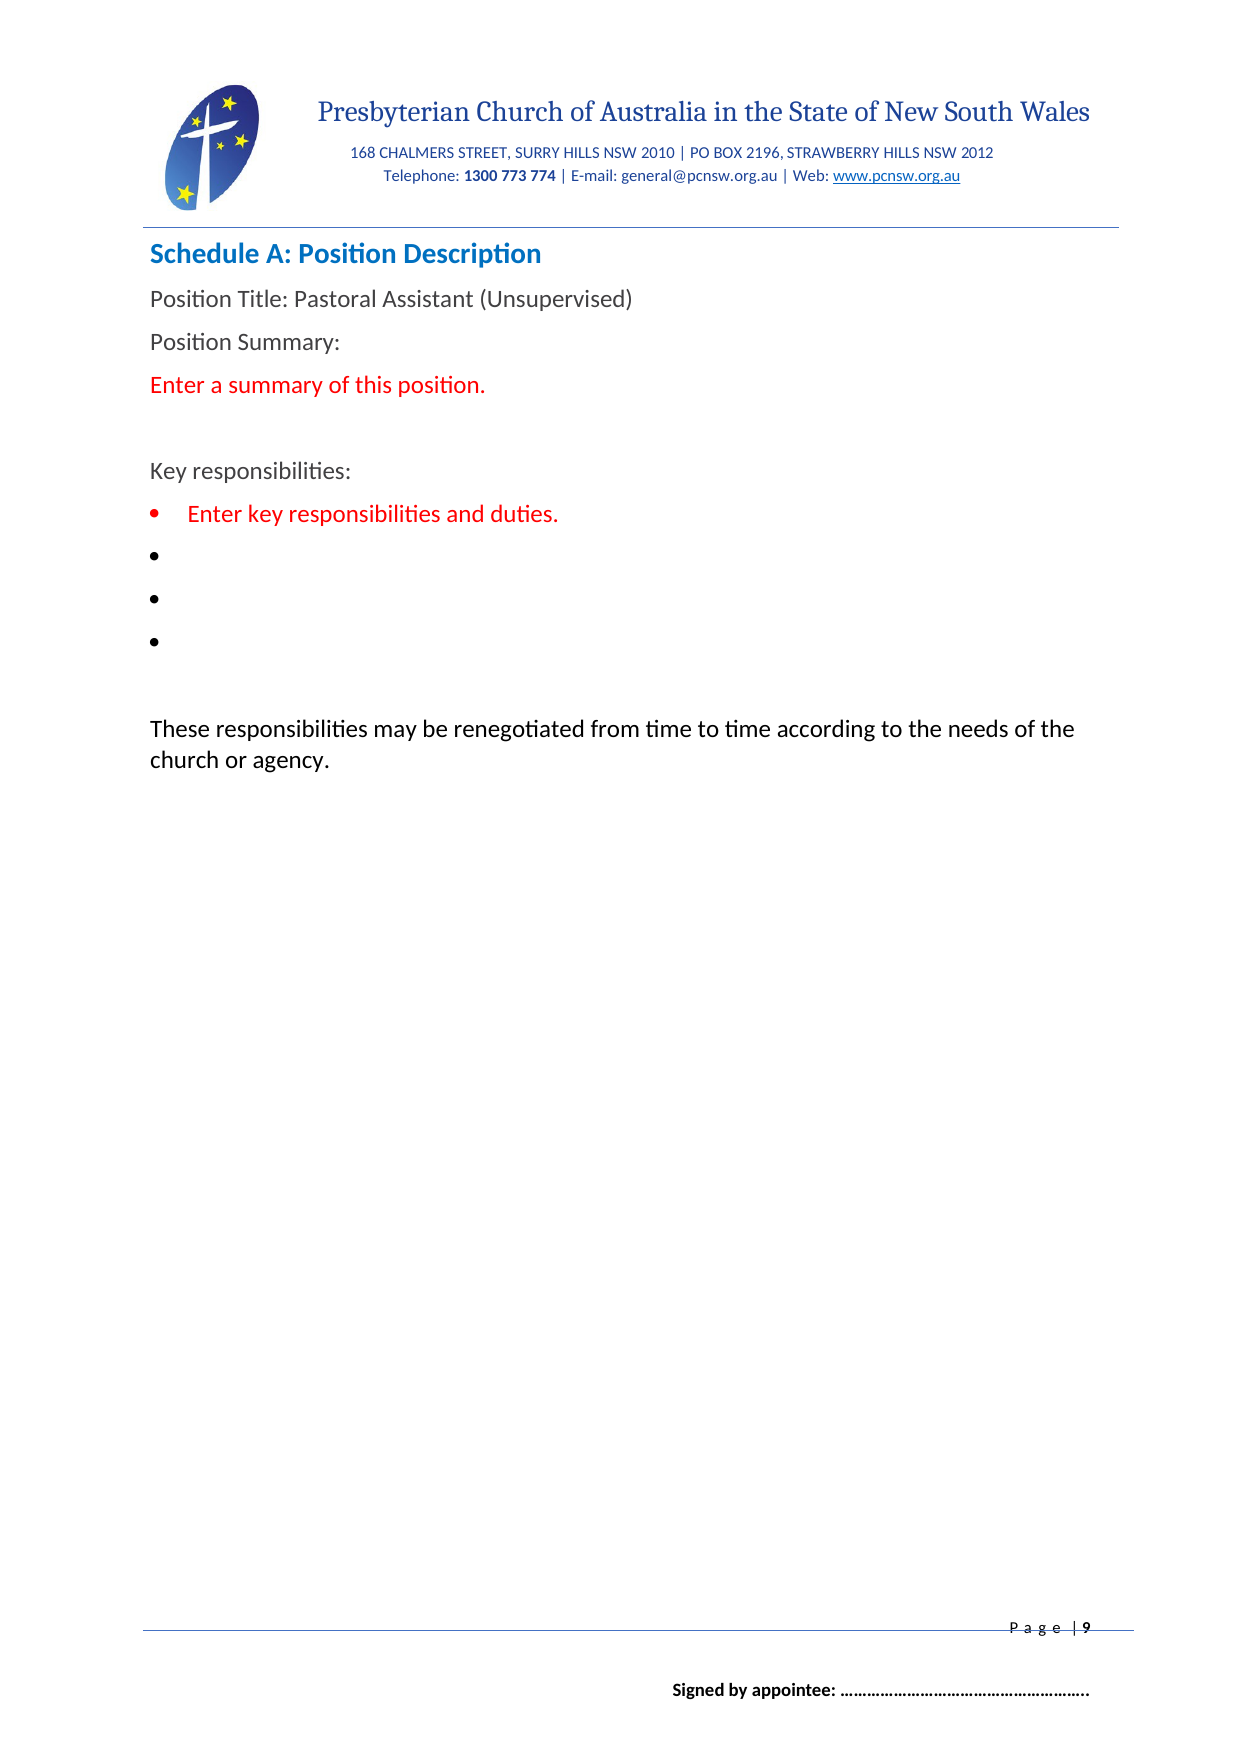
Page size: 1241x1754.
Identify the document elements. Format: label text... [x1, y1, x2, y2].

text Position Title: Pastoral Assistant (Unsupervised) [150, 283, 1090, 313]
picture [157, 81, 266, 211]
list Enter a summary of this position. [150, 369, 1090, 399]
text Position Summary: [150, 326, 1090, 357]
text Schedule A: Position Description [150, 230, 1090, 271]
text These responsibilities may be renegotiated from time to time according to the needs of the church or agency. [150, 713, 1090, 774]
text Key responsibilities: [150, 455, 1090, 486]
text Enter key responsibilities and duties. [150, 498, 1090, 529]
